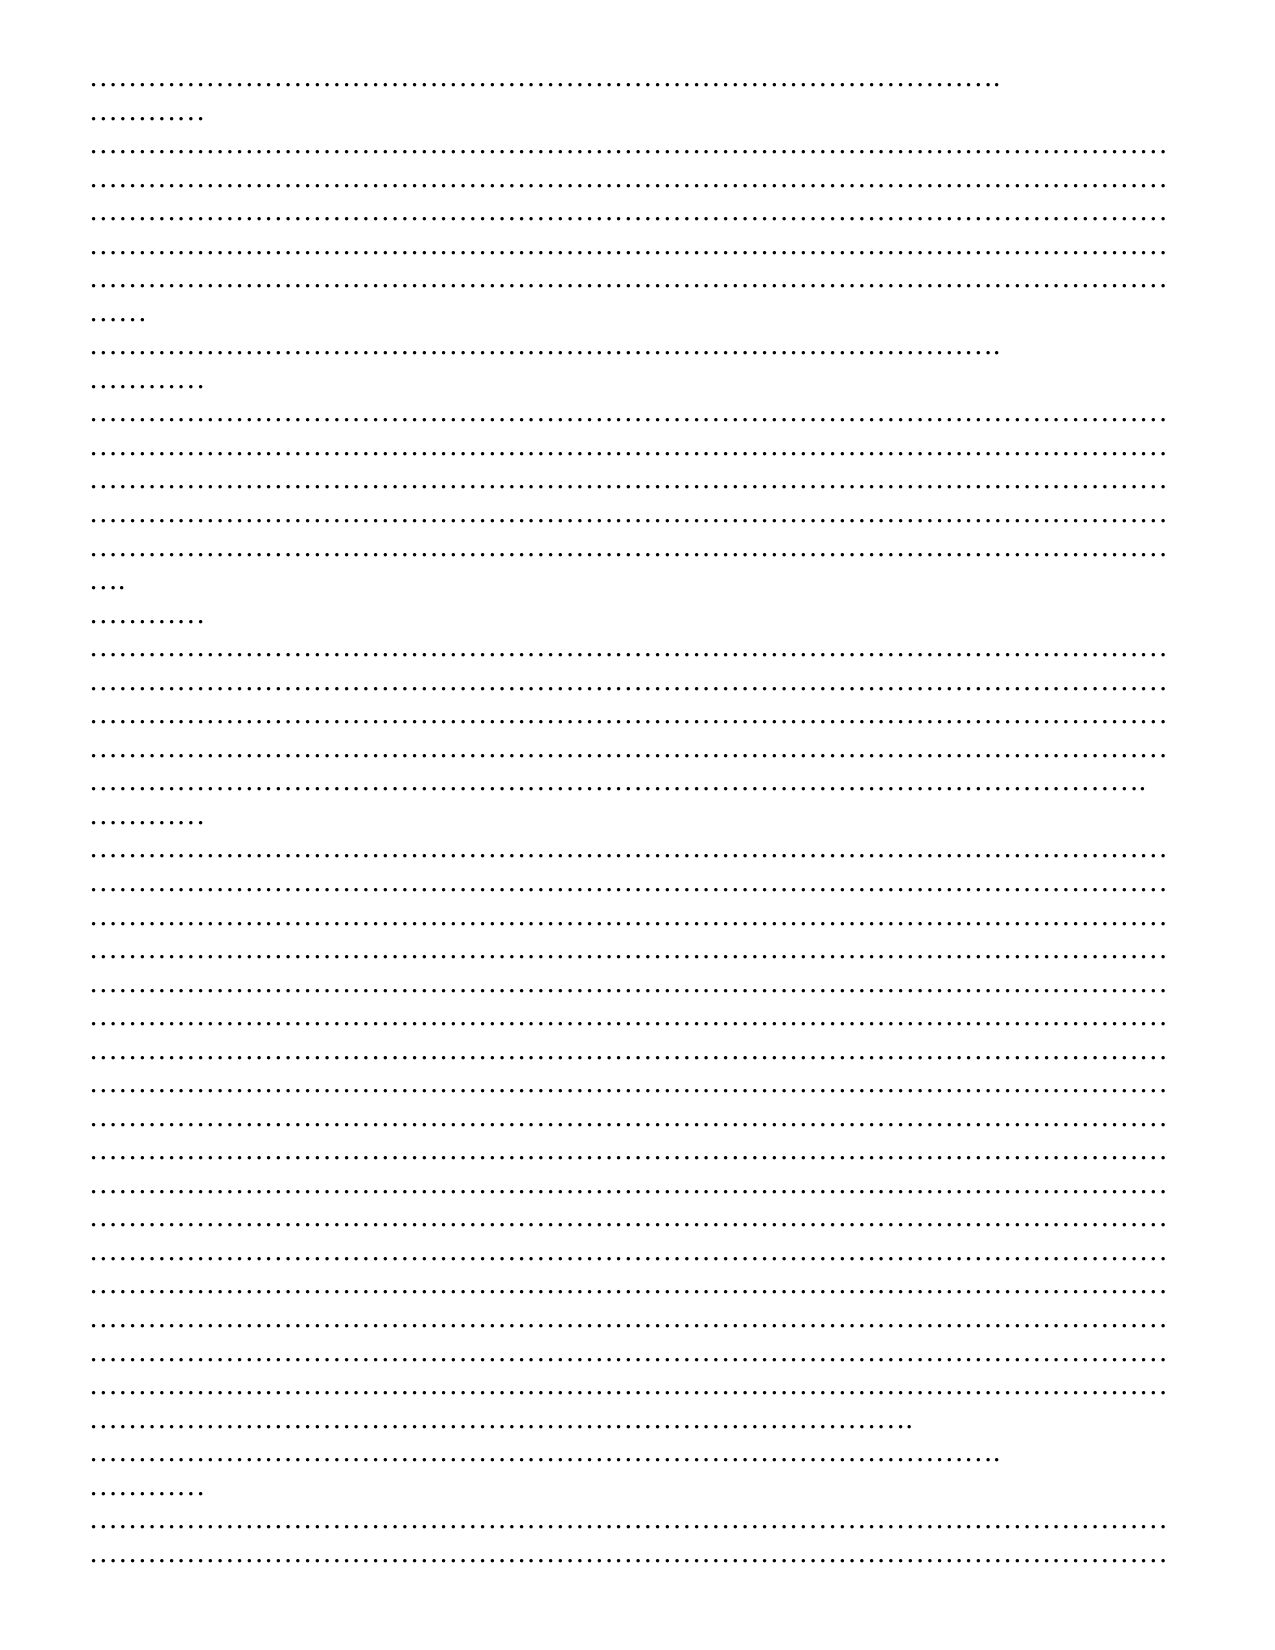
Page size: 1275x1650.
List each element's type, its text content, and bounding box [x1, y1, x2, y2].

text ………………………………………………………………………………….…………………………………………………………………………………………………………………………………………………………………………………………………………………………………………………………………………………………………………………………………………………………………………………………………………………………………………………………………………………………………………………………… [89, 59, 1181, 327]
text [89, 327, 1181, 1568]
